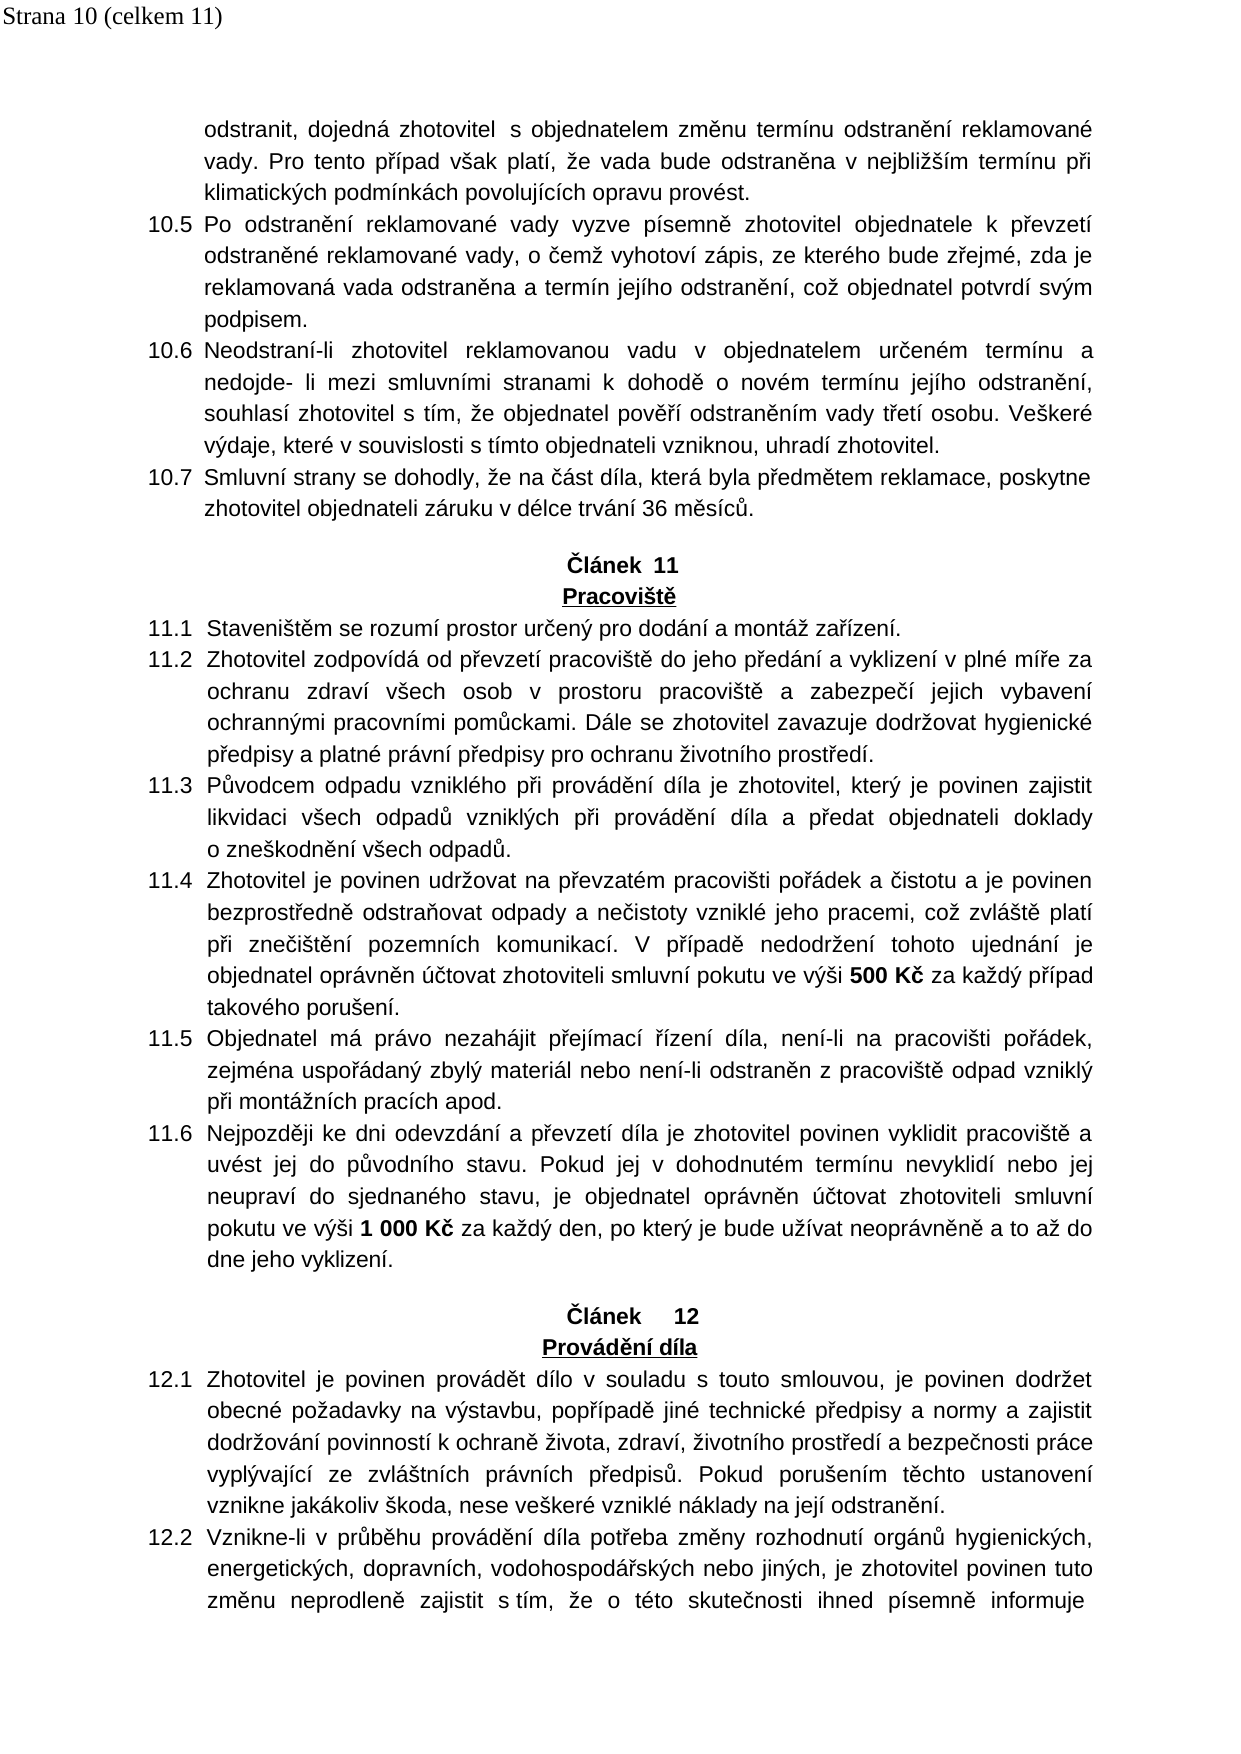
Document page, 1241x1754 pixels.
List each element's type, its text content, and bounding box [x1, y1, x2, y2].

list Neodstraní-li zhotovitel reklamovanou vadu v objednatelem určeném termínu a nedojde- li mezi smluvními stranami k dohodě o novém termínu jejího odstranění, souhlasí zhotovitel s tím, že objednatel pověří odstraněním vady třetí osobu. Veškeré výdaje, které v souvislosti s tímto objednateli vzniknou, uhradí zhotovitel. [148, 337, 1093, 458]
list Původcem odpadu vzniklého při provádění díla je zhotovitel, který je povinen zajistit likvidaci všech odpadů vzniklých při provádění díla a předat objednateli doklady o zneškodnění všech odpadů. [148, 772, 1093, 862]
list Zhotovitel je povinen udržovat na převzatém pracovišti pořádek a čistotu a je povinen bezprostředně odstraňovat odpady a nečistoty vzniklé jeho pracemi, což zvláště platí při znečištění pozemních komunikací. V případě nedodržení tohoto ujednání je objednatel oprávněn účtovat zhotoviteli smluvní pokutu ve výši 500 Kč za každý případ takového porušení. [148, 867, 1093, 1020]
list Nejpozději ke dni odevzdání a převzetí díla je zhotovitel povinen vyklidit pracoviště a uvést jej do původního stavu. Pokud jej v dohodnutém termínu nevyklidí nebo jej neupraví do sjednaného stavu, je objednatel oprávněn účtovat zhotoviteli smluvní pokutu ve výši 1 000 Kč za každý den, po který je bude užívat neoprávněně a to až do dne jeho vyklizení. [148, 1120, 1093, 1272]
text odstranit, dojedná zhotovitel s objednatelem změnu termínu odstranění reklamované vady. Pro tento případ však platí, že vada bude odstraněna v nejbližším termínu při klimatických podmínkách povolujících opravu provést. [204, 116, 1093, 206]
list Vznikne-li v průběhu provádění díla potřeba změny rozhodnutí orgánů hygienických, energetických, dopravních, vodohospodářských nebo jiných, je zhotovitel povinen tuto změnu neprodleně zajistit s tím, že o této skutečnosti ihned písemně informuje [148, 1524, 1093, 1613]
list Objednatel má právo nezahájit přejímací řízení díla, není-li na pracovišti pořádek, zejména uspořádaný zbylý materiál nebo není-li odstraněn z pracoviště odpad vzniklý při montážních pracích apod. [148, 1025, 1093, 1115]
list Zhotovitel je povinen provádět dílo v souladu s touto smlouvou, je povinen dodržet obecné požadavky na výstavbu, popřípadě jiné technické předpisy a normy a zajistit dodržování povinností k ochraně života, zdraví, životního prostředí a bezpečnosti práce vyplývající ze zvláštních právních předpisů. Pokud porušením těchto ustanovení vznikne jakákoliv škoda, nese veškeré vzniklé náklady na její odstranění. [148, 1366, 1093, 1518]
list Smluvní strany se dohodly, že na část díla, která byla předmětem reklamace, poskytne zhotovitel objednateli záruku v délce trvání 36 měsíců. [148, 463, 1092, 521]
list Po odstranění reklamované vady vyzve písemně zhotovitel objednatele k převzetí odstraněné reklamované vady, o čemž vyhotoví zápis, ze kterého bude zřejmé, zda je reklamovaná vada odstraněna a termín jejího odstranění, což objednatel potvrdí svým podpisem. [148, 211, 1093, 332]
subtitle Článek 11 Pracoviště [562, 552, 679, 609]
subtitle Článek 12 Provádění díla [542, 1303, 699, 1361]
list Staveništěm se rozumí prostor určený pro dodání a montáž zařízení. [148, 615, 1223, 641]
list Zhotovitel zodpovídá od převzetí pracoviště do jeho předání a vyklizení v plné míře za ochranu zdraví všech osob v prostoru pracoviště a zabezpečí jejich vybavení ochrannými pracovními pomůckami. Dále se zhotovitel zavazuje dodržovat hygienické předpisy a platné právní předpisy pro ochranu životního prostředí. [148, 646, 1093, 767]
